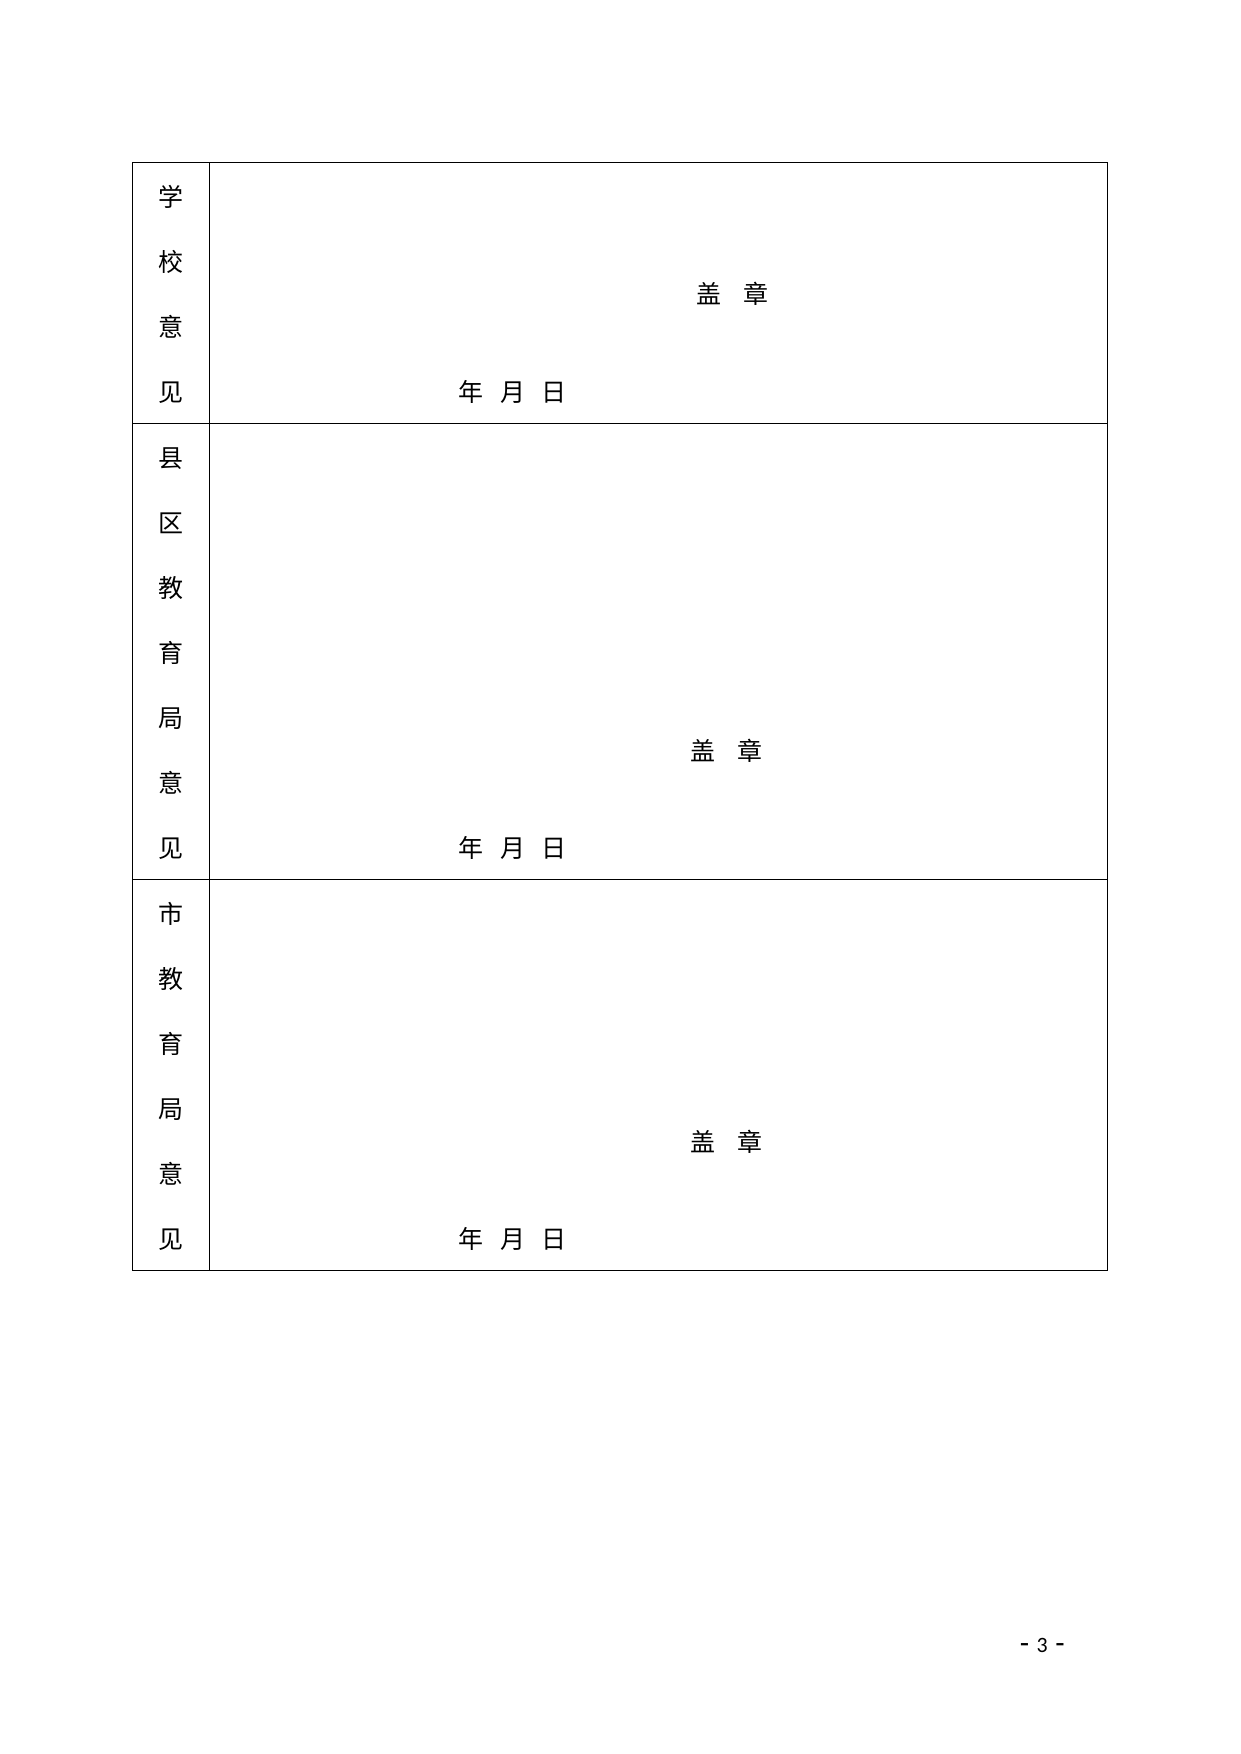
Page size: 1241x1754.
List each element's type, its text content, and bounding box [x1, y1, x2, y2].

table_cell 盖 章 年 月 日 [210, 424, 1107, 879]
table_cell 盖 章 年 月 日 [210, 880, 1107, 1270]
table_cell 市 教 育 局 意 见 [133, 880, 209, 1270]
table_cell 县 区 教 育 局 意 见 [133, 424, 209, 879]
table_cell 学 校 意 见 [133, 163, 209, 423]
table_cell 盖 章 年 月 日 [210, 163, 1107, 423]
